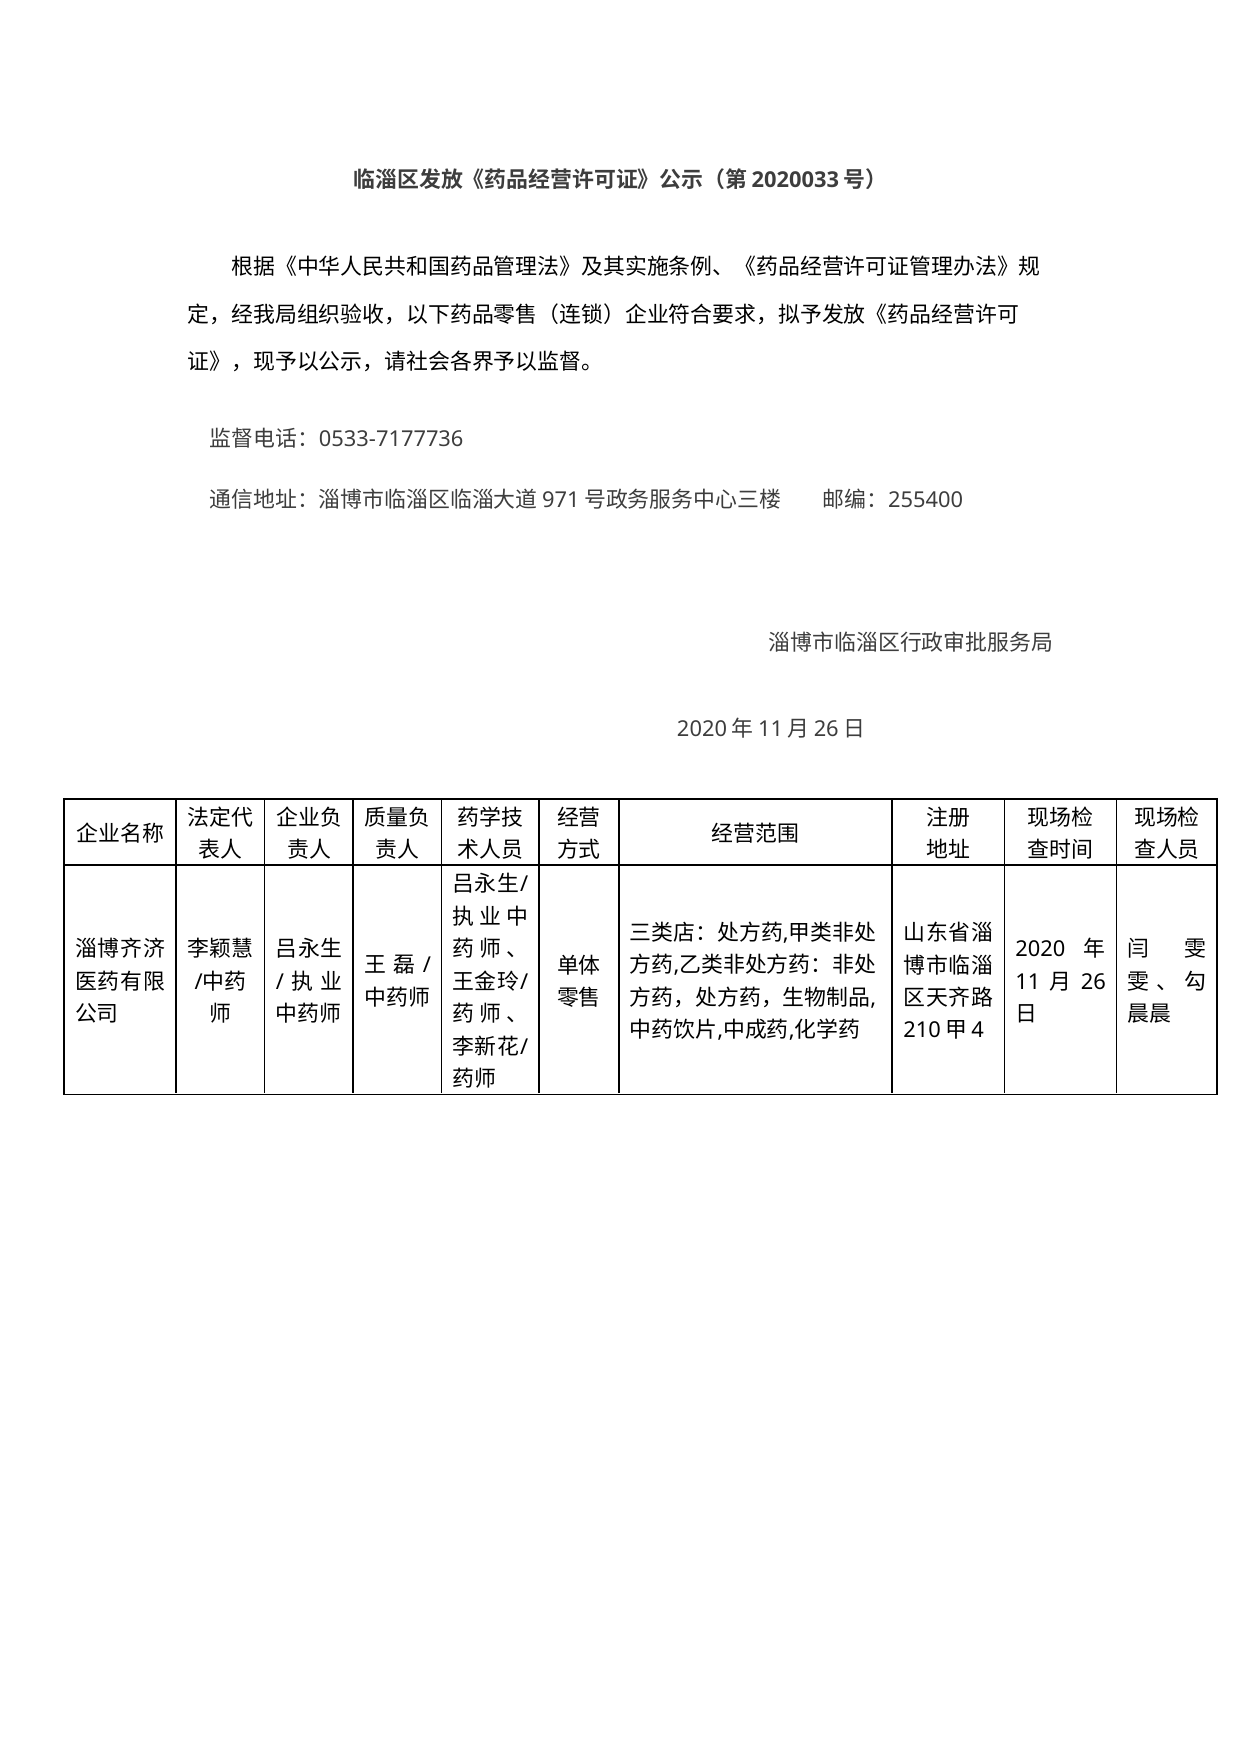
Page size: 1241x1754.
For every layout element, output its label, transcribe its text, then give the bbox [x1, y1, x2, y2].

table_cell 吕永生/执业中药师 [265, 866, 352, 1093]
table_cell 淄博齐济医药有限公司 [65, 866, 175, 1093]
table_header 经营范围 [620, 800, 891, 864]
table_cell 闫雯雯、勾晨晨 [1117, 866, 1216, 1093]
table_header 经营方式 [540, 800, 618, 864]
table_cell 单体零售 [540, 866, 618, 1093]
table_cell 李颖慧/中药师 [177, 866, 264, 1093]
table_header 现场检 查时间 [1005, 800, 1116, 864]
table_cell 山东省淄博市临淄区天齐路210甲4 [893, 866, 1004, 1093]
text 临淄区发放《药品经营许可证》公示（第2020033号） [187, 162, 1053, 194]
table_header 注册 地址 [893, 800, 1004, 864]
text 监督电话：0533-7177736 [187, 421, 1053, 452]
table_cell 三类店：处方药,甲类非处方药,乙类非处方药：非处方药，处方药，生物制品,中药饮片,中成药,化学药 [620, 866, 891, 1093]
table_header 现场检 查人员 [1117, 800, 1216, 864]
text 2020年11月26日 [187, 711, 1053, 743]
table_header 药学技术人员 [442, 800, 538, 864]
table_header 质量负责人 [354, 800, 441, 864]
table_header 法定代表人 [177, 800, 264, 864]
text 根据《中华人民共和国药品管理法》及其实施条例、《药品经营许可证管理办法》规定，经我局组织验收，以下药品零售（连锁）企业符合要求，拟予发放《药品经营许可证》，现予以公示，请社会各界予以监督。 [187, 249, 1053, 376]
text 淄博市临淄区行政审批服务局 [187, 625, 1053, 657]
table_cell 王磊/中药师 [354, 866, 441, 1093]
table_header 企业负责人 [265, 800, 352, 864]
table_cell 吕永生/执业中药师、王金玲/药师、李新花/药师 [442, 866, 538, 1093]
text 通信地址：淄博市临淄区临淄大道971号政务服务中心三楼 邮编：255400 [187, 482, 1053, 513]
table_header 企业名称 [65, 800, 175, 864]
table_cell 2020年11月26日 [1005, 866, 1116, 1093]
